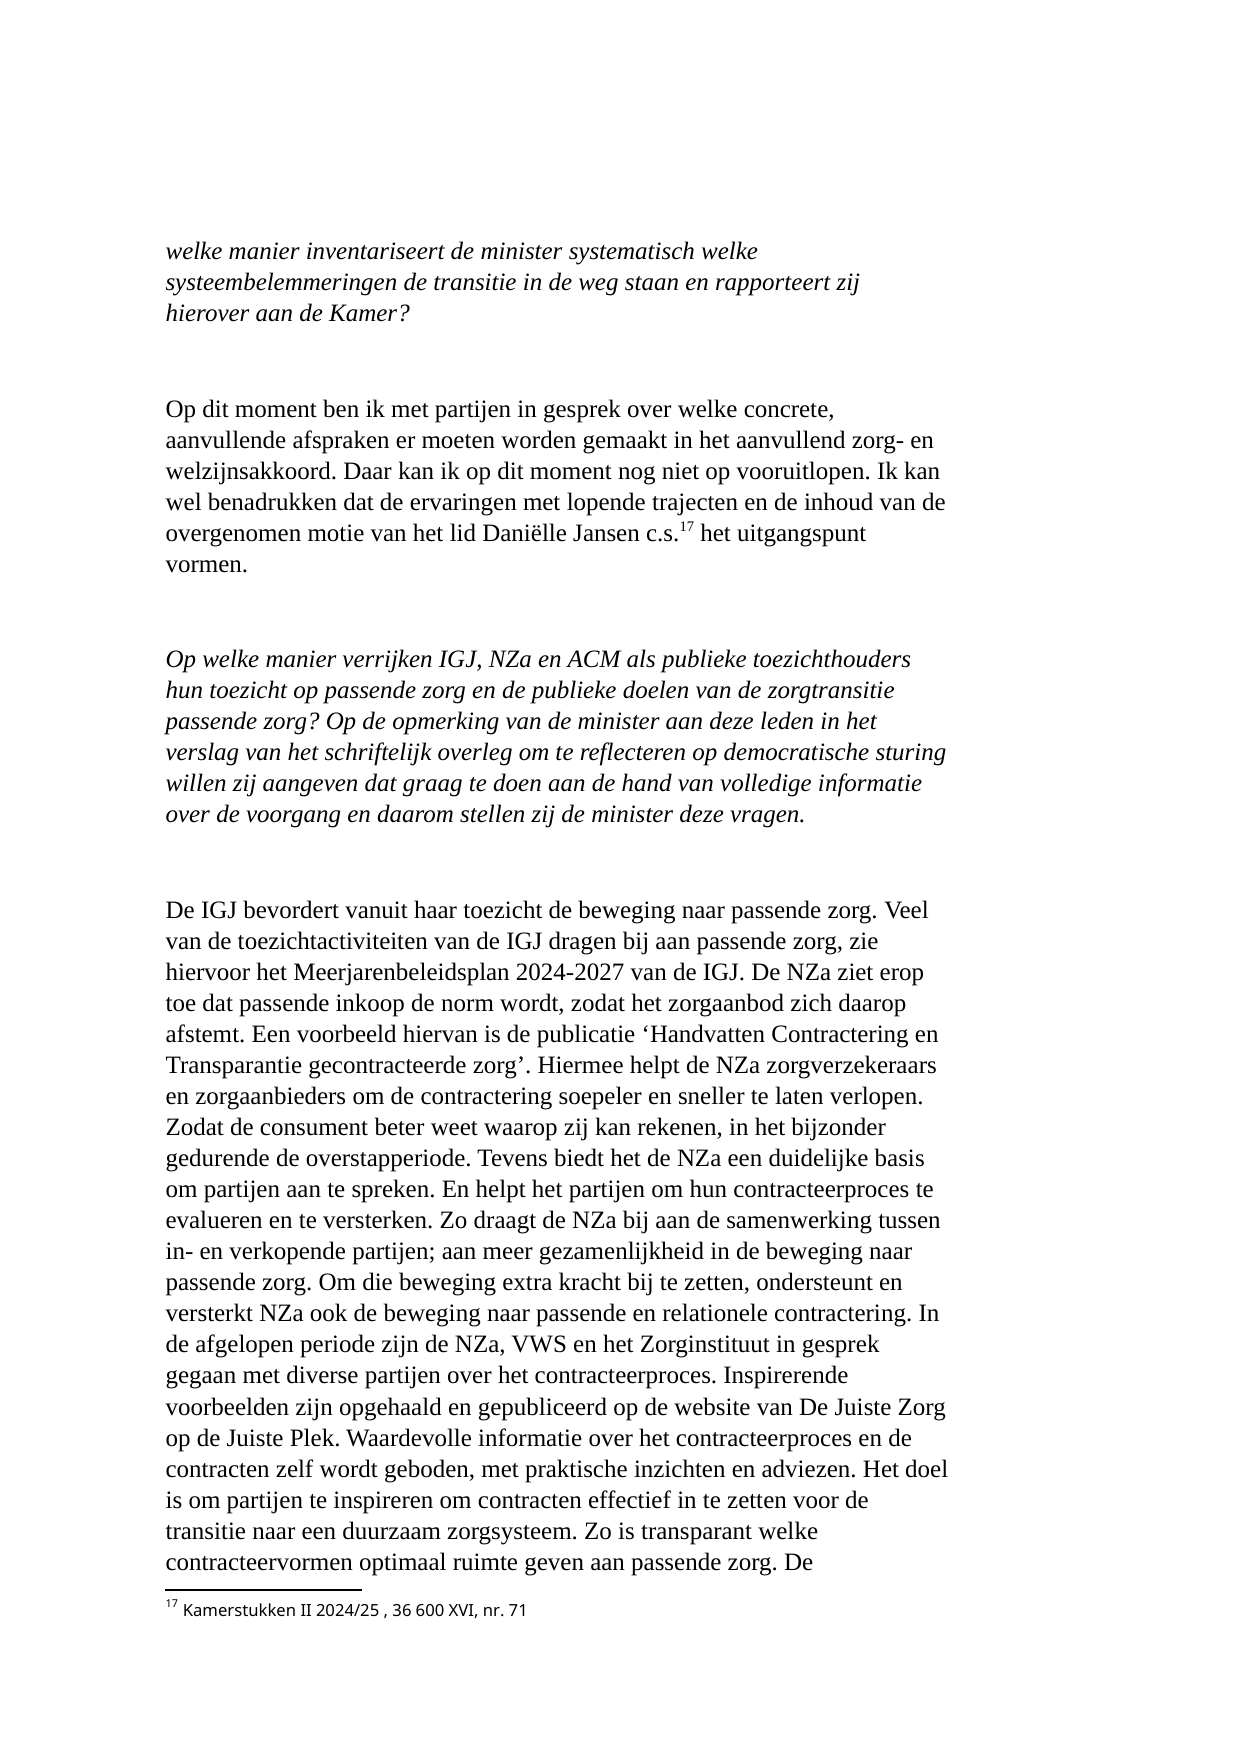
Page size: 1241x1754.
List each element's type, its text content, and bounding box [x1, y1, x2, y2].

text Op welke manier verrijken IGJ, NZa en ACM als publieke toezichthouders hun toezicht op passende zorg en de publieke doelen van de zorgtransitie passende zorg? Op de opmerking van de minister aan deze leden in het verslag van het schriftelijk overleg om te reflecteren op democratische sturing willen zij aangeven dat graag te doen aan de hand van volledige informatie over de voorgang en daarom stellen zij de minister deze vragen. [165, 644, 950, 828]
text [165, 236, 950, 327]
text Op dit moment ben ik met partijen in gesprek over welke concrete, aanvullende afspraken er moeten worden gemaakt in het aanvullend zorg- en welzijnsakkoord. Daar kan ik op dit moment nog niet op vooruitlopen. Ik kan wel benadrukken dat de ervaringen met lopende trajecten en de inhoud van de overgenomen motie van het lid Daniëlle Jansen c.s. het uitgangspunt vormen. [165, 394, 950, 578]
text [165, 895, 950, 1576]
